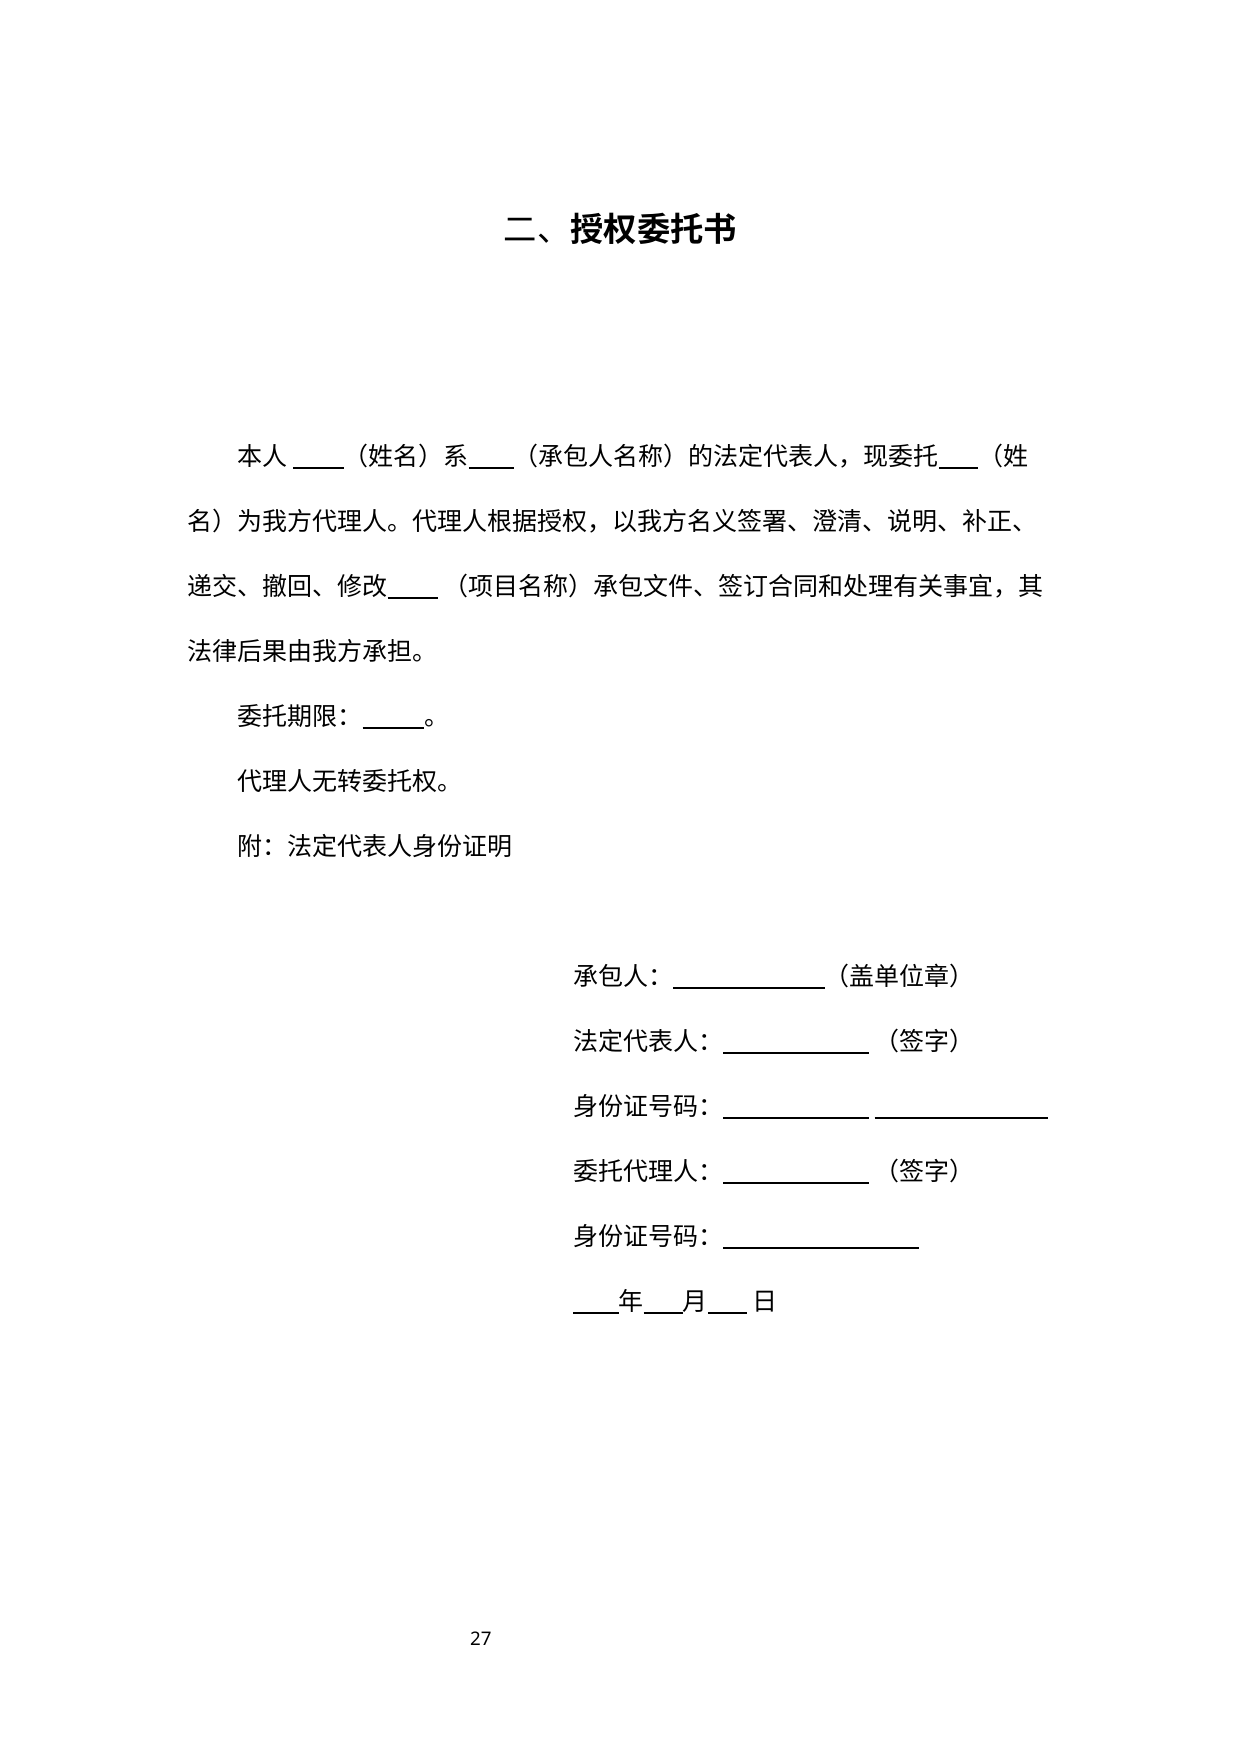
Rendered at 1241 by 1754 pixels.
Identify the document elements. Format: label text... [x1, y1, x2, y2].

text 附：法定代表人身份证明 [187, 812, 1053, 877]
text 代理人无转委托权。 [187, 747, 1053, 812]
text 委托代理人： （签字） [187, 1137, 1053, 1202]
text 年 月 日 [187, 1267, 1053, 1332]
text 委托期限： 。 [187, 682, 1053, 747]
text 身份证号码： [187, 1202, 1053, 1267]
text 本人 （姓名）系 （承包人名称）的法定代表人，现委托 （姓名）为我方代理人。代理人根据授权，以我方名义签署、澄清、说明、补正、递交、撤回、修改 （项目名称）承包文件、签订合同和处理有关事宜，其法律后果由我方承担。 [187, 422, 1053, 682]
text 承包人： （盖单位章） [187, 942, 1053, 1007]
text 二、授权委托书 [187, 194, 1053, 259]
text 法定代表人： （签字） [187, 1007, 1053, 1072]
text 身份证号码： [187, 1072, 1053, 1137]
